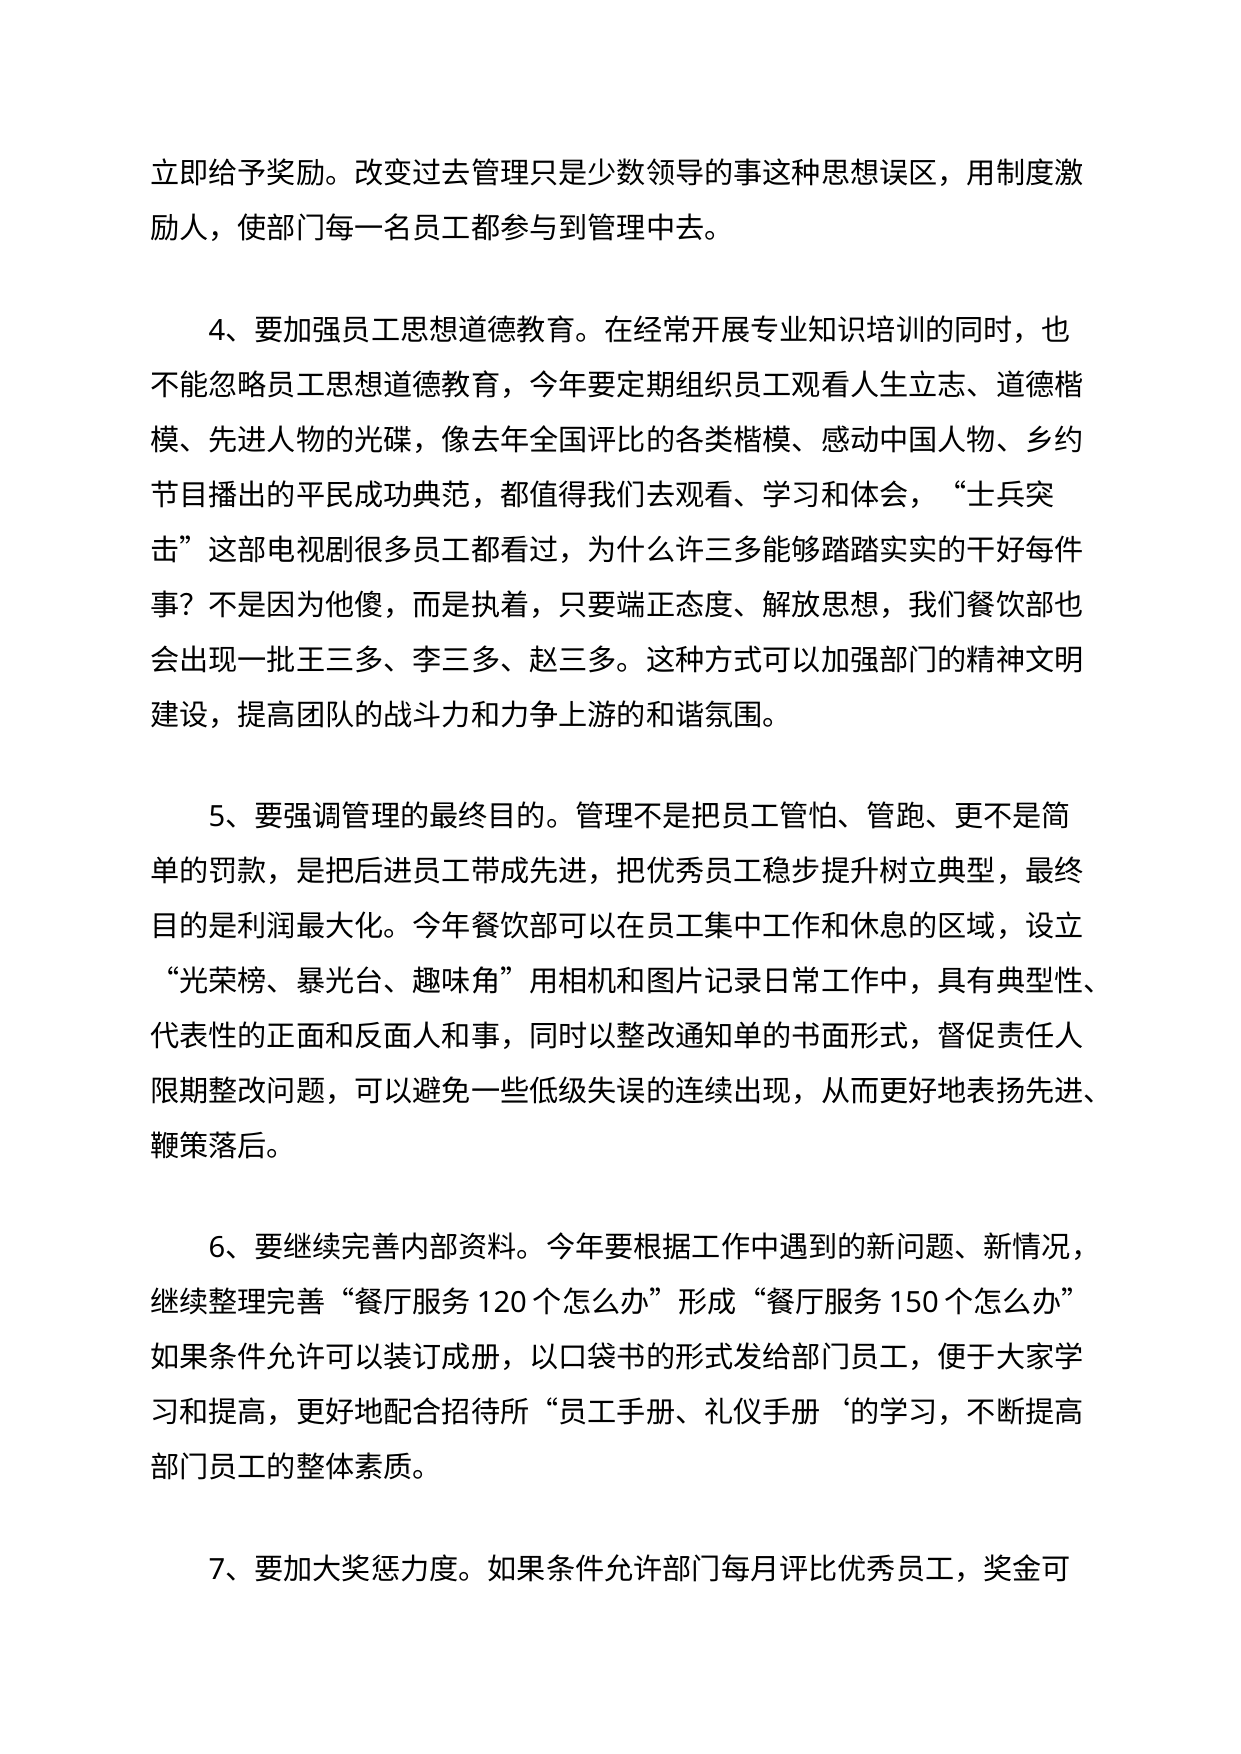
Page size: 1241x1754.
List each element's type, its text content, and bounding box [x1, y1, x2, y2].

text 5、要强调管理的最终目的。管理不是把员工管怕、管跑、更不是简单的罚款，是把后进员工带成先进，把优秀员工稳步提升树立典型，最终目的是利润最大化。今年餐饮部可以在员工集中工作和休息的区域，设立“光荣榜、暴光台、趣味角”用相机和图片记录日常工作中，具有典型性、代表性的正面和反面人和事，同时以整改通知单的书面形式，督促责任人限期整改问题，可以避免一些低级失误的连续出现，从而更好地表扬先进、鞭策落后。 [150, 793, 1090, 1164]
text 4、要加强员工思想道德教育。在经常开展专业知识培训的同时，也不能忽略员工思想道德教育，今年要定期组织员工观看人生立志、道德楷模、先进人物的光碟，像去年全国评比的各类楷模、感动中国人物、乡约节目播出的平民成功典范，都值得我们去观看、学习和体会，“士兵突击”这部电视剧很多员工都看过，为什么许三多能够踏踏实实的干好每件事？不是因为他傻，而是执着，只要端正态度、解放思想，我们餐饮部也会出现一批王三多、李三多、赵三多。这种方式可以加强部门的精神文明建设，提高团队的战斗力和力争上游的和谐氛围。 [150, 307, 1090, 733]
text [150, 1546, 1090, 1588]
text 6、要继续完善内部资料。今年要根据工作中遇到的新问题、新情况，继续整理完善“餐厅服务120个怎么办”形成“餐厅服务150个怎么办”如果条件允许可以装订成册，以口袋书的形式发给部门员工，便于大家学习和提高，更好地配合招待所“员工手册、礼仪手册‘的学习，不断提高部门员工的整体素质。 [150, 1224, 1090, 1486]
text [150, 150, 1090, 247]
